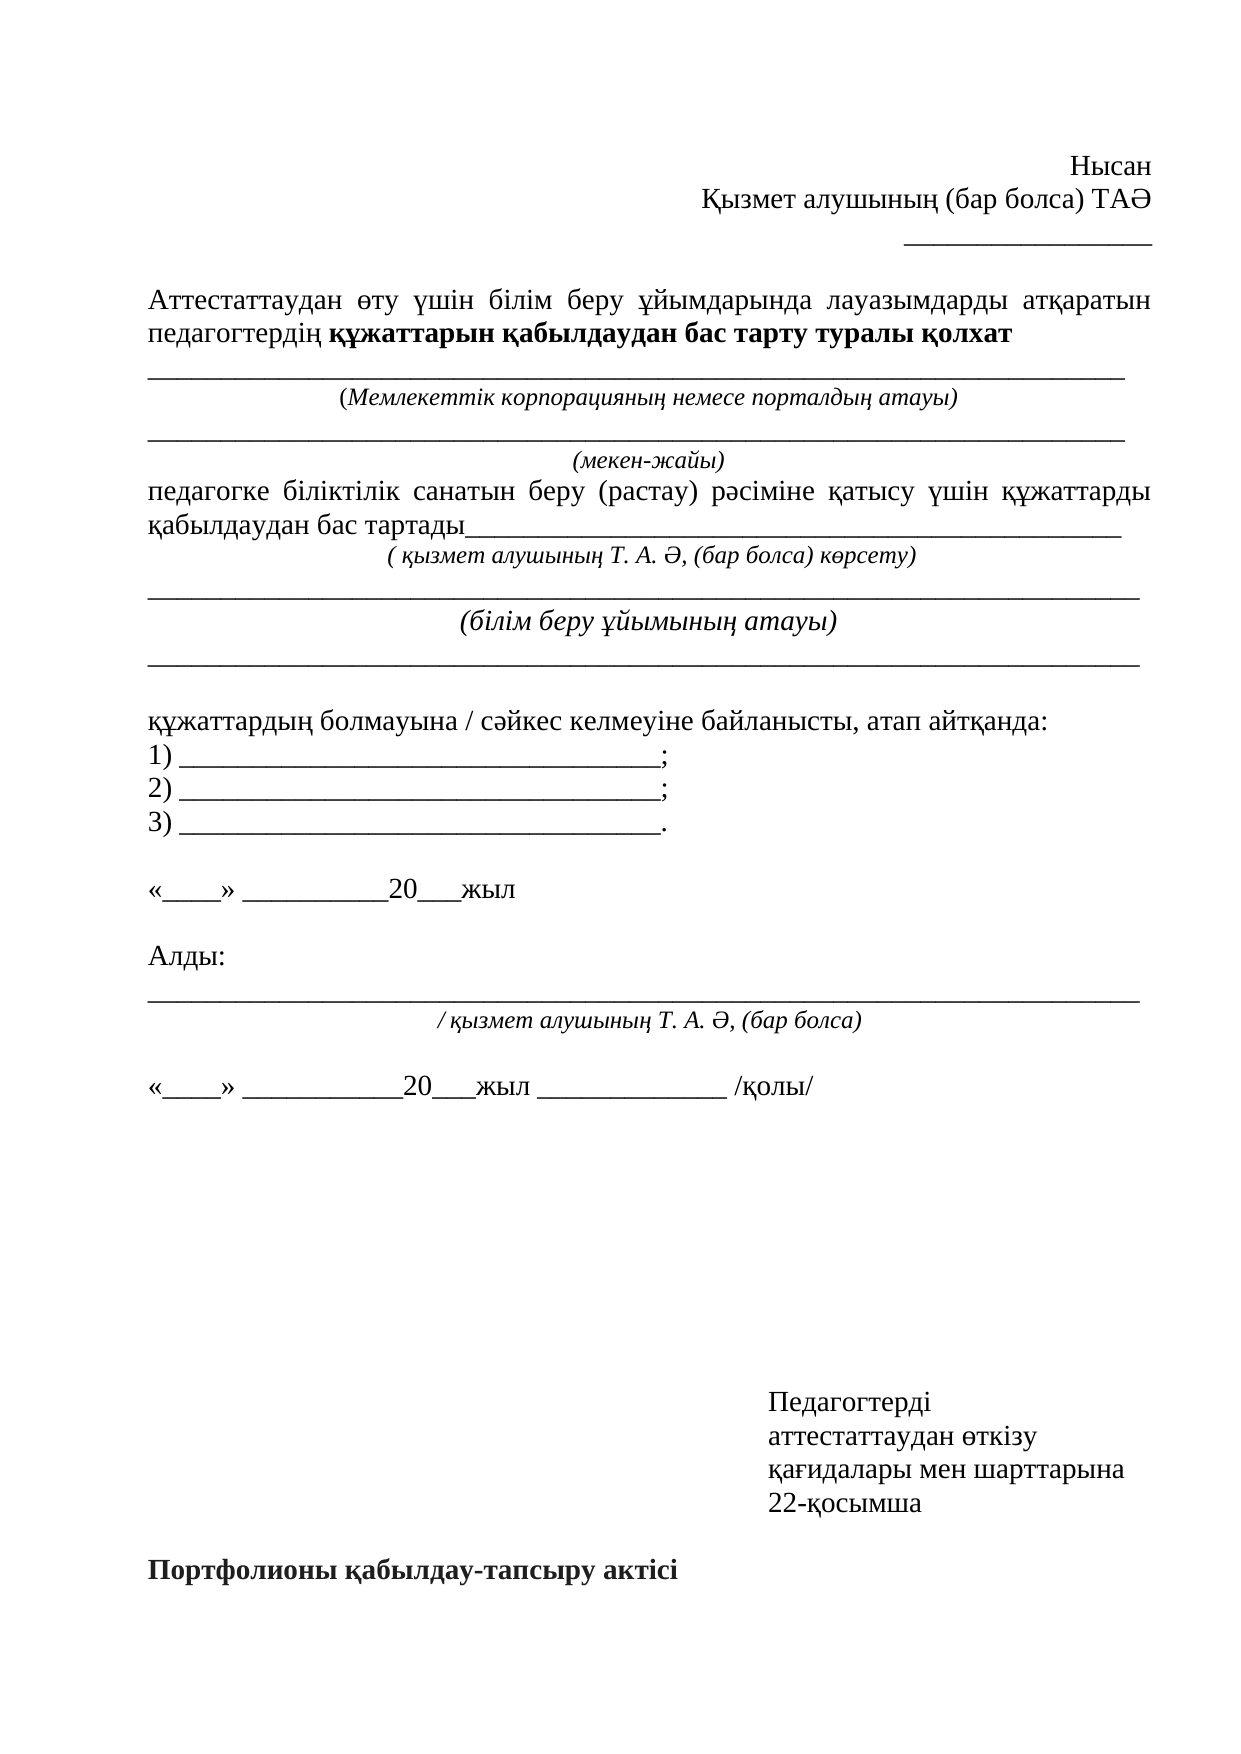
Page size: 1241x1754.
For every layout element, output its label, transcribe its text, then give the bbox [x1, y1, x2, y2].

text 3) _________________________________. [148, 804, 1152, 838]
text (мекен-жайы) [148, 445, 1152, 473]
text Нысан [738, 148, 1152, 181]
text Педагогтерді [768, 1384, 1152, 1418]
text Алды: ____________________________________________________________________ [148, 938, 1152, 1005]
text педагогке біліктілік санатын беру (растау) рәсіміне қатысу үшін құжаттарды қабылдаудан бас тартады_____________________________________________ [148, 473, 1152, 541]
text (Мемлекеттік корпорацияның немесе порталдың атауы) [148, 382, 1152, 411]
text 1) _________________________________; [148, 737, 1152, 771]
text қағидалары мен шарттарына [768, 1451, 1152, 1485]
text Қызмет алушының (бар болса) ТАӘ [148, 181, 1152, 215]
text ___________________________________________________________________ [148, 349, 1152, 382]
text ____________________________________________________________________ [148, 636, 1152, 670]
text 2) _________________________________; [148, 771, 1152, 804]
text Аттестаттаудан өту үшін білім беру ұйымдарында лауазымдарды атқаратын педагогтердің құжаттарын қабылдаудан бас тарту туралы қолхат [148, 282, 1152, 349]
text ___________________________________________________________________ [148, 411, 1152, 445]
text Портфолионы қабылдау-тапсыру актісі [148, 1552, 1152, 1586]
text (білім беру ұйымының атауы) [148, 603, 1152, 636]
text құжаттардың болмауына / сәйкес келмеуіне байланысты, атап айтқанда: [148, 703, 1152, 737]
text 22-қосымша [768, 1485, 1152, 1518]
text / қызмет алушының Т. А. Ә, (бар болса) [148, 1005, 1152, 1034]
text ( қызмет алушының Т. А. Ә, (бар болса) көрсету) [148, 541, 1152, 569]
text «____» ___________20___жыл _____________ /қолы/ [148, 1068, 1152, 1101]
text _________________ [148, 215, 1152, 248]
text «____» __________20___жыл [148, 871, 1152, 905]
text аттестаттаудан өткізу [768, 1418, 1152, 1451]
text ____________________________________________________________________ [148, 569, 1152, 603]
